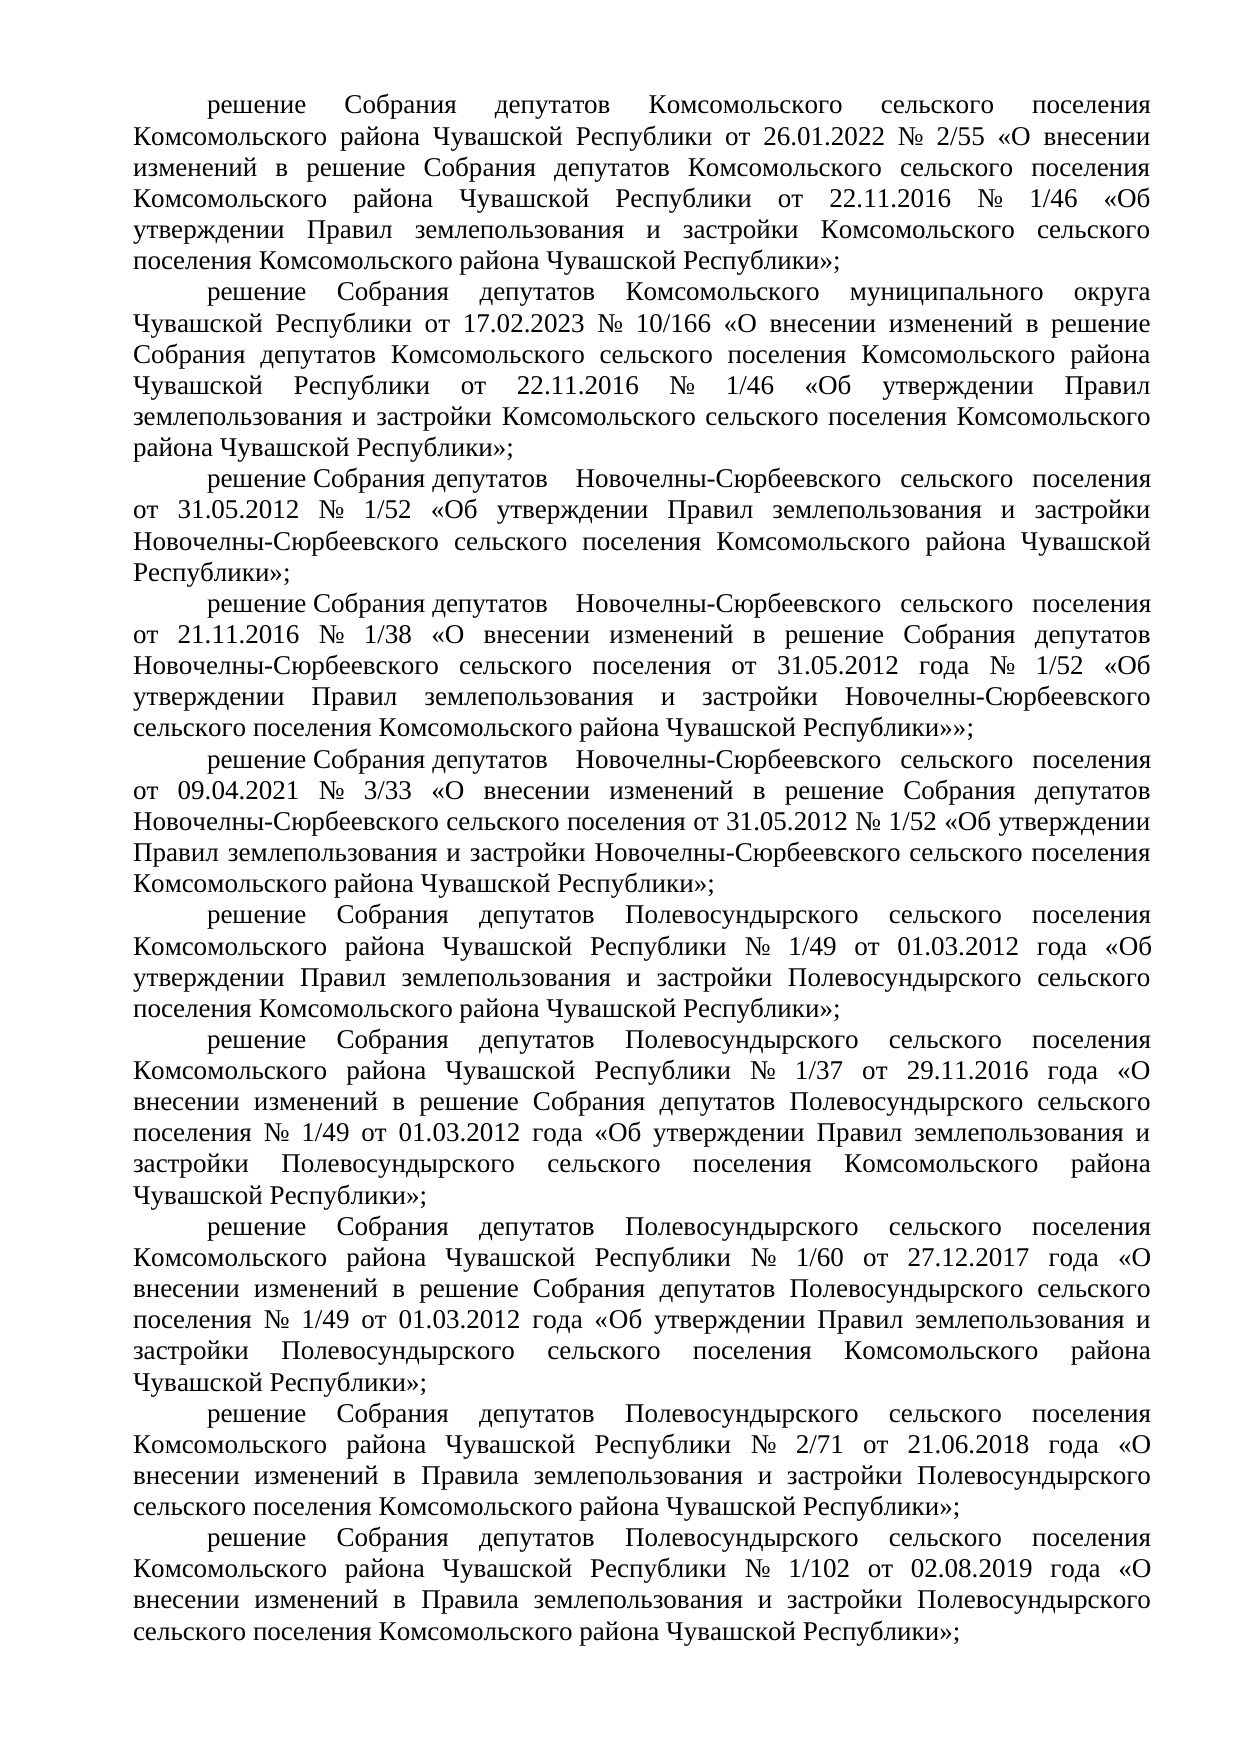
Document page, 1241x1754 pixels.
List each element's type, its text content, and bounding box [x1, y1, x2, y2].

text решение Собрания депутатов Новочелны-Сюрбеевского сельского поселения от 09.04.2021 № 3/33 «О внесении изменений в решение Собрания депутатов Новочелны-Сюрбеевского сельского поселения от 31.05.2012 № 1/52 «Об утверждении Правил землепользования и застройки Новочелны-Сюрбеевского сельского поселения Комсомольского района Чувашской Республики»; [133, 743, 1152, 898]
text решение Собрания депутатов Новочелны-Сюрбеевского сельского поселения от 31.05.2012 № 1/52 «Об утверждении Правил землепользования и застройки Новочелны-Сюрбеевского сельского поселения Комсомольского района Чувашской Республики»; [133, 462, 1152, 587]
text решение Собрания депутатов Полевосундырского сельского поселения Комсомольского района Чувашской Республики № 1/60 от 27.12.2017 года «О внесении изменений в решение Собрания депутатов Полевосундырского сельского поселения № 1/49 от 01.03.2012 года «Об утверждении Правил землепользования и застройки Полевосундырского сельского поселения Комсомольского района Чувашской Республики»; [133, 1210, 1152, 1397]
text решение Собрания депутатов Комсомольского сельского поселения Комсомольского района Чувашской Республики от 26.01.2022 № 2/55 «О внесении изменений в решение Собрания депутатов Комсомольского сельского поселения Комсомольского района Чувашской Республики от 22.11.2016 № 1/46 «Об утверждении Правил землепользования и застройки Комсомольского сельского поселения Комсомольского района Чувашской Республики»; [133, 89, 1152, 276]
text решение Собрания депутатов Полевосундырского сельского поселения Комсомольского района Чувашской Республики № 2/71 от 21.06.2018 года «О внесении изменений в Правила землепользования и застройки Полевосундырского сельского поселения Комсомольского района Чувашской Республики»; [133, 1397, 1152, 1521]
text решение Собрания депутатов Новочелны-Сюрбеевского сельского поселения от 21.11.2016 № 1/38 «О внесении изменений в решение Собрания депутатов Новочелны-Сюрбеевского сельского поселения от 31.05.2012 года № 1/52 «Об утверждении Правил землепользования и застройки Новочелны-Сюрбеевского сельского поселения Комсомольского района Чувашской Республики»»; [133, 587, 1152, 743]
text решение Собрания депутатов Полевосундырского сельского поселения Комсомольского района Чувашской Республики № 1/49 от 01.03.2012 года «Об утверждении Правил землепользования и застройки Полевосундырского сельского поселения Комсомольского района Чувашской Республики»; [133, 898, 1152, 1023]
text решение Собрания депутатов Полевосундырского сельского поселения Комсомольского района Чувашской Республики № 1/102 от 02.08.2019 года «О внесении изменений в Правила землепользования и застройки Полевосундырского сельского поселения Комсомольского района Чувашской Республики»; [133, 1521, 1152, 1646]
text решение Собрания депутатов Полевосундырского сельского поселения Комсомольского района Чувашской Республики № 1/37 от 29.11.2016 года «О внесении изменений в решение Собрания депутатов Полевосундырского сельского поселения № 1/49 от 01.03.2012 года «Об утверждении Правил землепользования и застройки Полевосундырского сельского поселения Комсомольского района Чувашской Республики»; [133, 1023, 1152, 1210]
text решение Собрания депутатов Комсомольского муниципального округа Чувашской Республики от 17.02.2023 № 10/166 «О внесении изменений в решение Собрания депутатов Комсомольского сельского поселения Комсомольского района Чувашской Республики от 22.11.2016 № 1/46 «Об утверждении Правил землепользования и застройки Комсомольского сельского поселения Комсомольского района Чувашской Республики»; [133, 276, 1152, 462]
